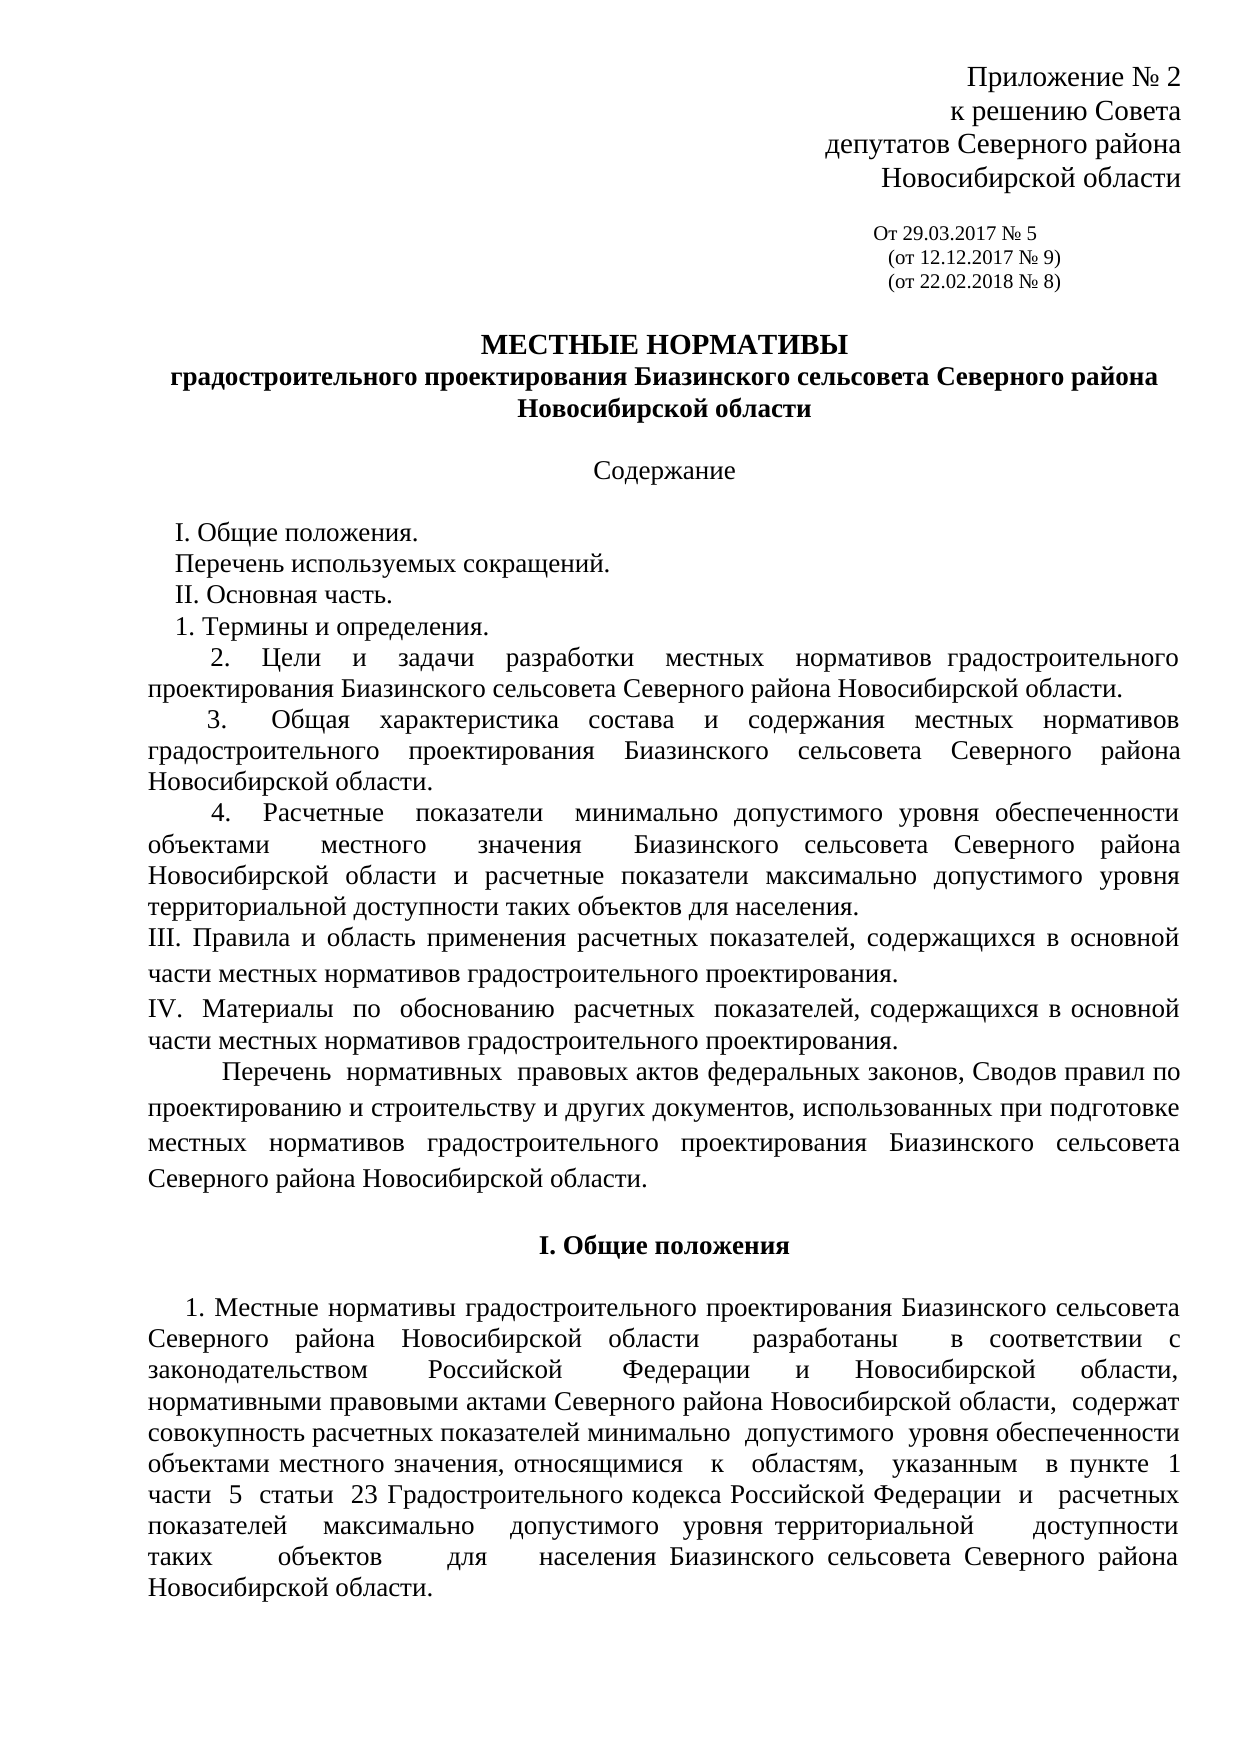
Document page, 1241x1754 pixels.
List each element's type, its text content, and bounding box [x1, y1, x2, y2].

text I. Общие положения. [148, 516, 1181, 547]
text Новосибирской области [148, 160, 1181, 193]
text депутатов Северного района [148, 126, 1181, 160]
text 3. Общая характеристика состава и содержания местных нормативов градостроительного проектирования Биазинского сельсовета Северного района Новосибирской области. [148, 703, 1181, 797]
text I. Общие положения [148, 1229, 1181, 1260]
text 1. Термины и определения. [148, 610, 1181, 641]
text (от 12.12.2017 № 9) [148, 245, 1181, 269]
text 2. Цели и задачи разработки местных нормативов градостроительного проектирования Биазинского сельсовета Северного района Новосибирской области. [148, 641, 1181, 703]
text 1. Местные нормативы градостроительного проектирования Биазинского сельсовета Северного района Новосибирской области разработаны в соответствии с законодательством Российской Федерации и Новосибирской области, нормативными правовыми актами Северного района Новосибирской области, содержат совокупность расчетных показателей минимально допустимого уровня обеспеченности объектами местного значения, относящимися к областям, указанным в пункте 1 части 5 статьи 23 Градостроительного кодекса Российской Федерации и расчетных показателей максимально допустимого уровня территориальной доступности таких объектов для населения Биазинского сельсовета Северного района Новосибирской области. [148, 1291, 1181, 1603]
text II. Основная часть. [148, 578, 1181, 610]
text 4. Расчетные показатели минимально допустимого уровня обеспеченности объектами местного значения Биазинского сельсовета Северного района Новосибирской области и расчетные показатели максимально допустимого уровня территориальной доступности таких объектов для населения. [148, 797, 1181, 921]
text Перечень нормативных правовых актов федеральных законов, Сводов правил по проектированию и строительству и других документов, использованных при подготовке местных нормативов градостроительного проектирования Биазинского сельсовета Северного района Новосибирской области. [148, 1055, 1181, 1193]
text IV. Материалы по обоснованию расчетных показателей, содержащихся в основной части местных нормативов градостроительного проектирования. [148, 993, 1181, 1055]
text градостроительного проектирования Биазинского сельсовета Северного района Новосибирской области [148, 361, 1181, 423]
text Перечень используемых сокращений. [148, 547, 1181, 578]
text От 29.03.2017 № 5 [148, 221, 1181, 245]
text (от 22.02.2018 № 8) [148, 269, 1181, 293]
text Приложение № 2 [148, 59, 1181, 93]
text Содержание [148, 454, 1181, 485]
text к решению Совета [148, 93, 1181, 126]
text III. Правила и область применения расчетных показателей, содержащихся в основной части местных нормативов градостроительного проектирования. [148, 921, 1181, 988]
text МЕСТНЫЕ НОРМАТИВЫ [148, 327, 1181, 361]
